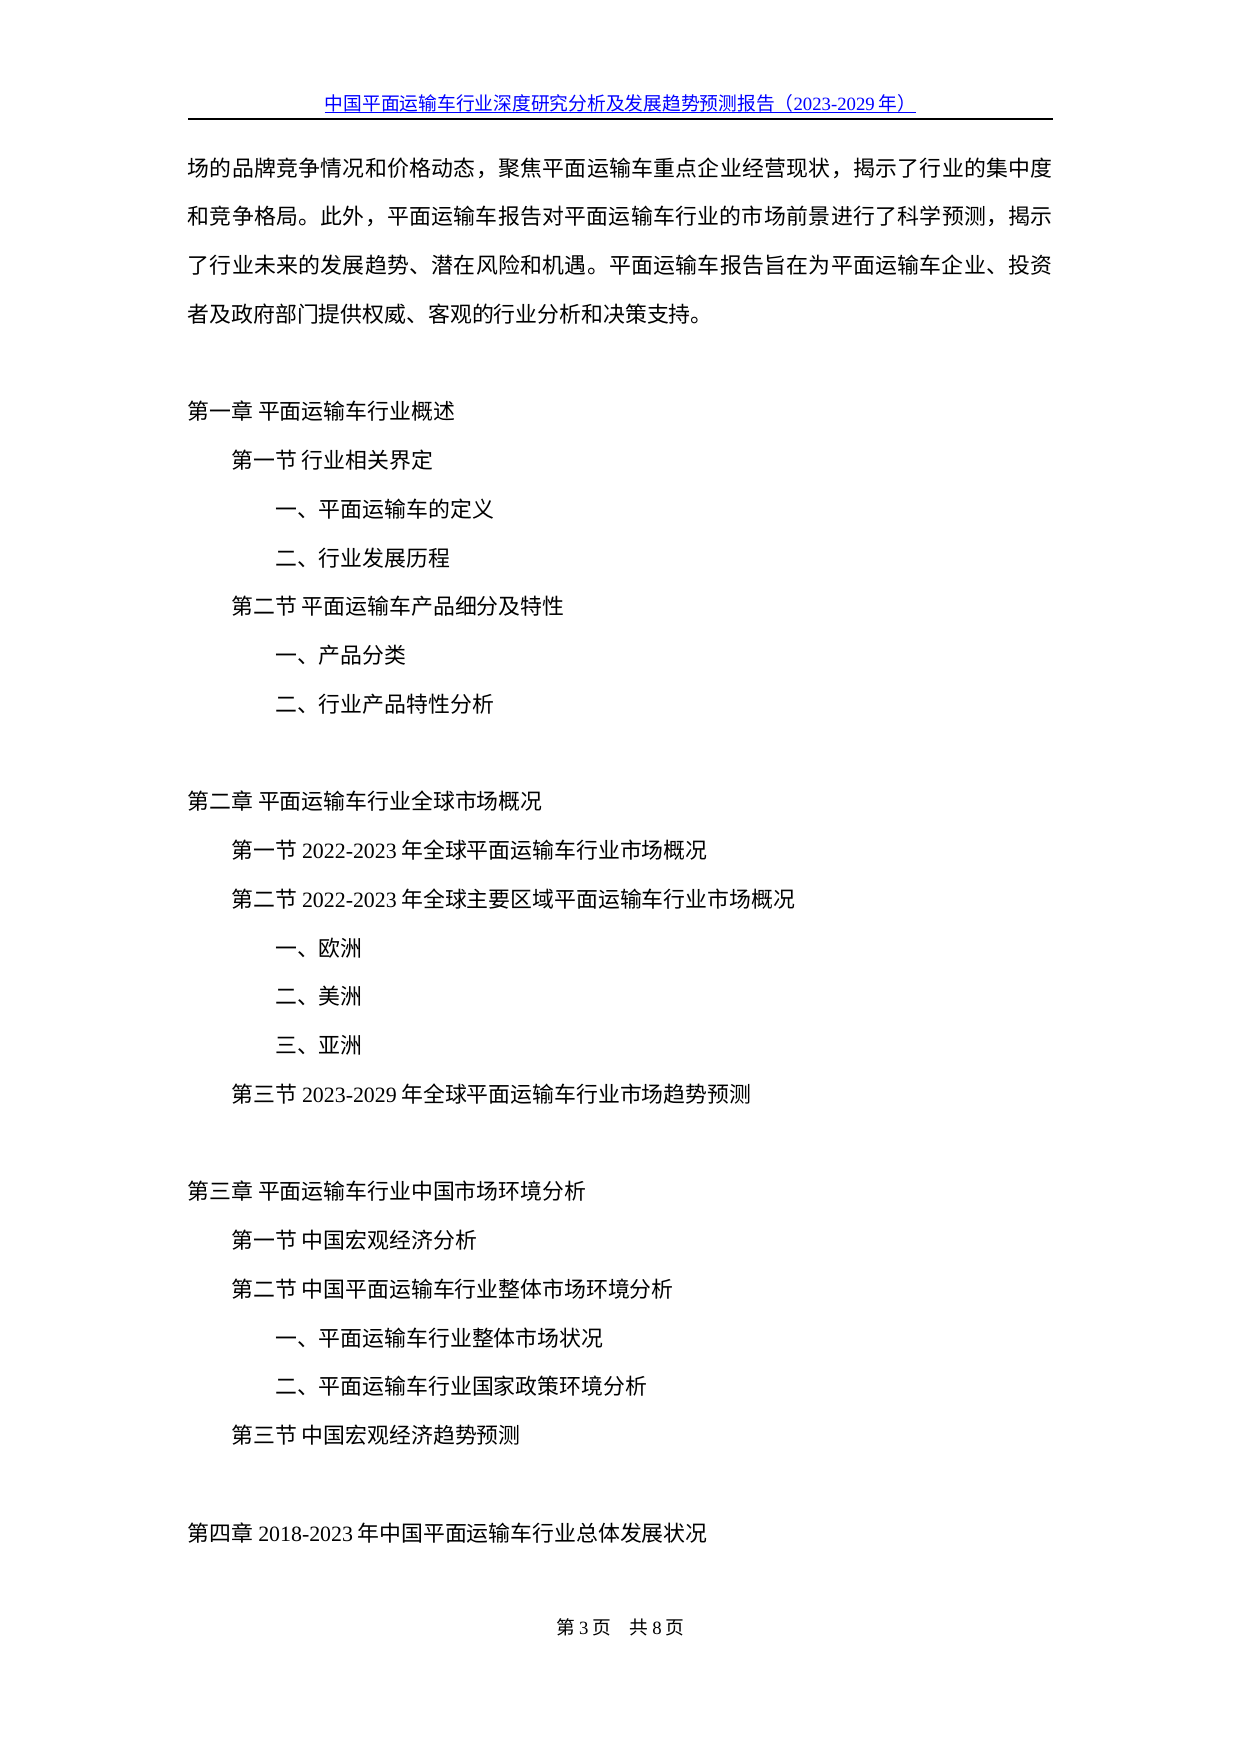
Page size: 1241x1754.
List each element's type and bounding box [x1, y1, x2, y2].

text [187, 150, 1053, 1548]
